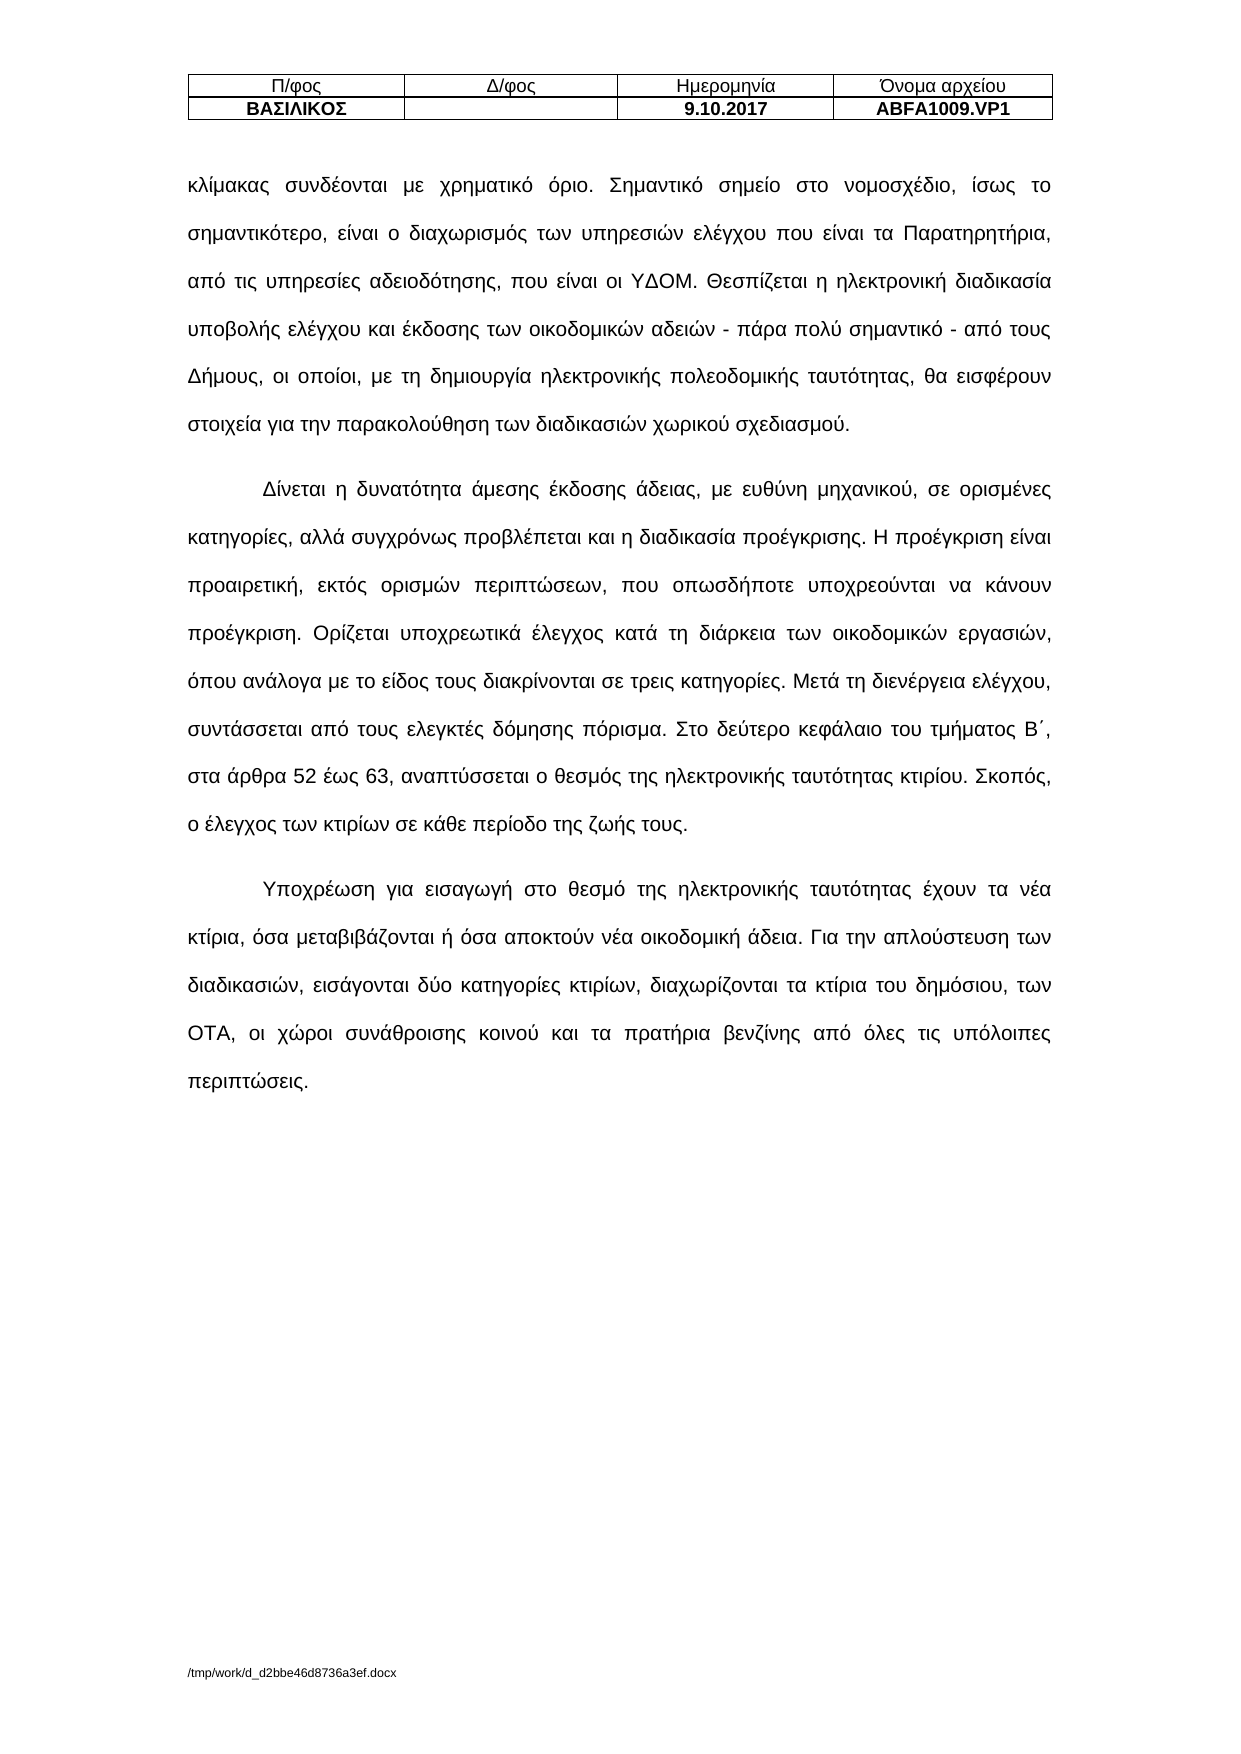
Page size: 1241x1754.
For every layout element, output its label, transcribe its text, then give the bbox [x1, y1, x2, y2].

text Δίνεται η δυνατότητα άμεσης έκδοσης άδειας, με ευθύνη μηχανικού, σε ορισμένες κατηγορίες, αλλά συγχρόνως προβλέπεται και η διαδικασία προέγκρισης. Η προέγκριση είναι προαιρετική, εκτός ορισμών περιπτώσεων, που οπωσδήποτε υποχρεούνται να κάνουν προέγκριση. Ορίζεται υποχρεωτικά έλεγχος κατά τη διάρκεια των οικοδομικών εργασιών, όπου ανάλογα με το είδος τους διακρίνονται σε τρεις κατηγορίες. Μετά τη διενέργεια ελέγχου, συντάσσεται από τους ελεγκτές δόμησης πόρισμα. Στο δεύτερο κεφάλαιο του τμήματος Β΄, στα άρθρα 52 έως 63, αναπτύσσεται ο θεσμός της ηλεκτρονικής ταυτότητας κτιρίου. Σκοπός, ο έλεγχος των κτιρίων σε κάθε περίοδο της ζωής τους. [187, 477, 1053, 836]
text Υποχρέωση για εισαγωγή στο θεσμό της ηλεκτρονικής ταυτότητας έχουν τα νέα κτίρια, όσα μεταβιβάζονται ή όσα αποκτούν νέα οικοδομική άδεια. Για την απλούστευση των διαδικασιών, εισάγονται δύο κατηγορίες κτιρίων, διαχωρίζονται τα κτίρια του δημόσιου, των ΟΤΑ, οι χώροι συνάθροισης κοινού και τα πρατήρια βενζίνης από όλες τις υπόλοιπες περιπτώσεις. [187, 877, 1053, 1092]
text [187, 173, 1053, 436]
